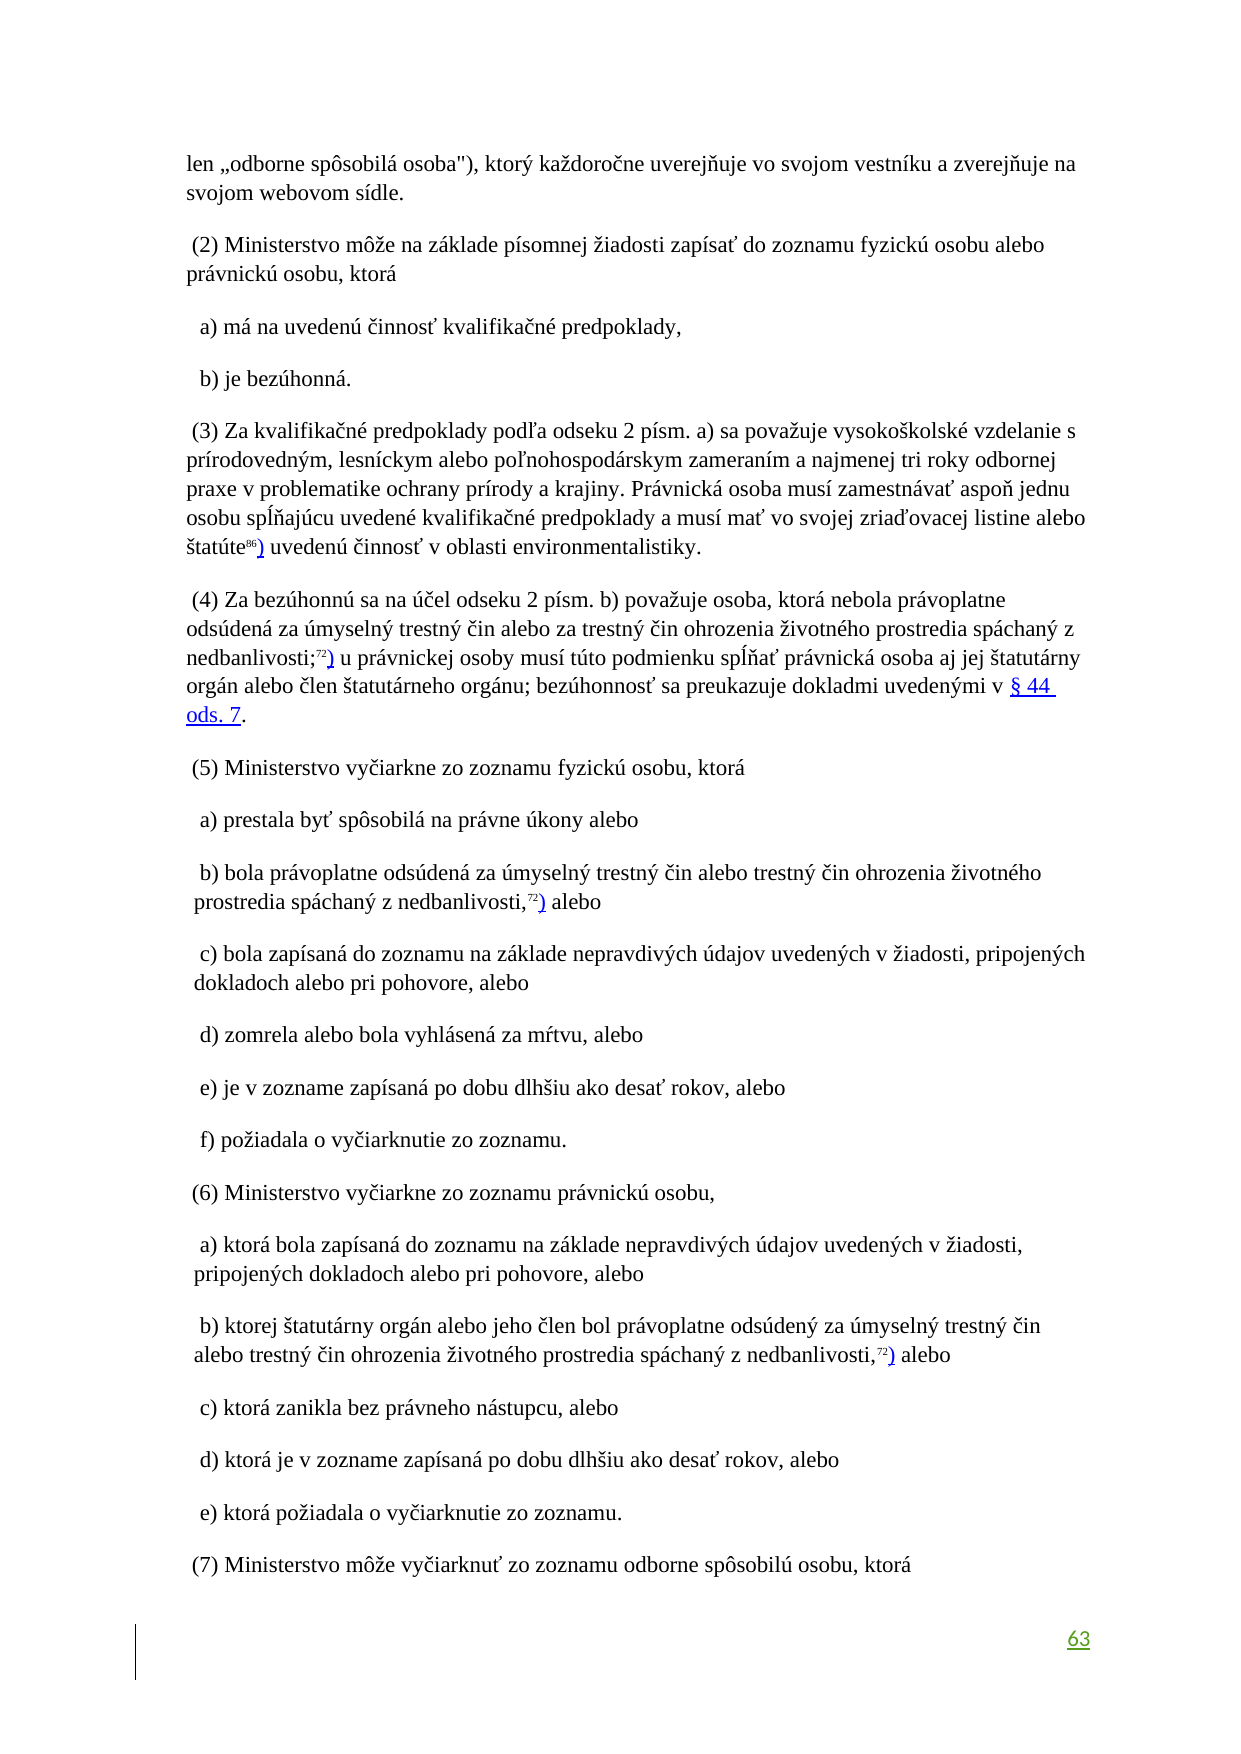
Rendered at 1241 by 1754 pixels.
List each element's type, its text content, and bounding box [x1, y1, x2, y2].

text a) má na uvedenú činnosť kvalifikačné predpoklady, [194, 313, 1090, 339]
text d) zomrela alebo bola vyhlásená za mŕtvu, alebo [194, 1021, 1090, 1048]
text (6) Ministerstvo vyčiarkne zo zoznamu právnickú osobu, [186, 1179, 1090, 1205]
text e) je v zozname zapísaná po dobu dlhšiu ako desať rokov, alebo [194, 1074, 1090, 1100]
text c) ktorá zanikla bez právneho nástupcu, alebo [194, 1394, 1090, 1420]
text d) ktorá je v zozname zapísaná po dobu dlhšiu ako desať rokov, alebo [194, 1446, 1090, 1472]
text (3) Za kvalifikačné predpoklady podľa odseku 2 písm. a) sa považuje vysokoškolské vzdelanie s prírodovedným, lesníckym alebo poľnohospodárskym zameraním a najmenej tri roky odbornej praxe v problematike ochrany prírody a krajiny. Právnická osoba musí zamestnávať aspoň jednu osobu spĺňajúcu uvedené kvalifikačné predpoklady a musí mať vo svojej zriaďovacej listine alebo štatúte86) uvedenú činnosť v oblasti environmentalistiky. [186, 417, 1090, 560]
text (7) Ministerstvo môže vyčiarknuť zo zoznamu odborne spôsobilú osobu, ktorá [186, 1551, 1090, 1577]
text (4) Za bezúhonnú sa na účel odseku 2 písm. b) považuje osoba, ktorá nebola právoplatne odsúdená za úmyselný trestný čin alebo za trestný čin ohrozenia životného prostredia spáchaný z nedbanlivosti;72) u právnickej osoby musí túto podmienku spĺňať právnická osoba aj jej štatutárny orgán alebo člen štatutárneho orgánu; bezúhonnosť sa preukazuje dokladmi uvedenými v § 44 ods. 7. [186, 586, 1090, 728]
text a) ktorá bola zapísaná do zoznamu na základe nepravdivých údajov uvedených v žiadosti, pripojených dokladoch alebo pri pohovore, alebo [194, 1231, 1090, 1286]
text (2) Ministerstvo môže na základe písomnej žiadosti zapísať do zoznamu fyzickú osobu alebo právnickú osobu, ktorá [186, 231, 1090, 287]
text b) bola právoplatne odsúdená za úmyselný trestný čin alebo trestný čin ohrozenia životného prostredia spáchaný z nedbanlivosti,72) alebo [194, 859, 1090, 914]
text b) je bezúhonná. [194, 365, 1090, 391]
text c) bola zapísaná do zoznamu na základe nepravdivých údajov uvedených v žiadosti, pripojených dokladoch alebo pri pohovore, alebo [194, 940, 1090, 995]
text e) ktorá požiadala o vyčiarknutie zo zoznamu. [194, 1498, 1090, 1525]
text b) ktorej štatutárny orgán alebo jeho člen bol právoplatne odsúdený za úmyselný trestný čin alebo trestný čin ohrozenia životného prostredia spáchaný z nedbanlivosti,72) alebo [194, 1312, 1090, 1368]
text f) požiadala o vyčiarknutie zo zoznamu. [194, 1126, 1090, 1153]
text (5) Ministerstvo vyčiarkne zo zoznamu fyzickú osobu, ktorá [186, 754, 1090, 780]
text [186, 150, 1090, 205]
text a) prestala byť spôsobilá na právne úkony alebo [194, 806, 1090, 833]
